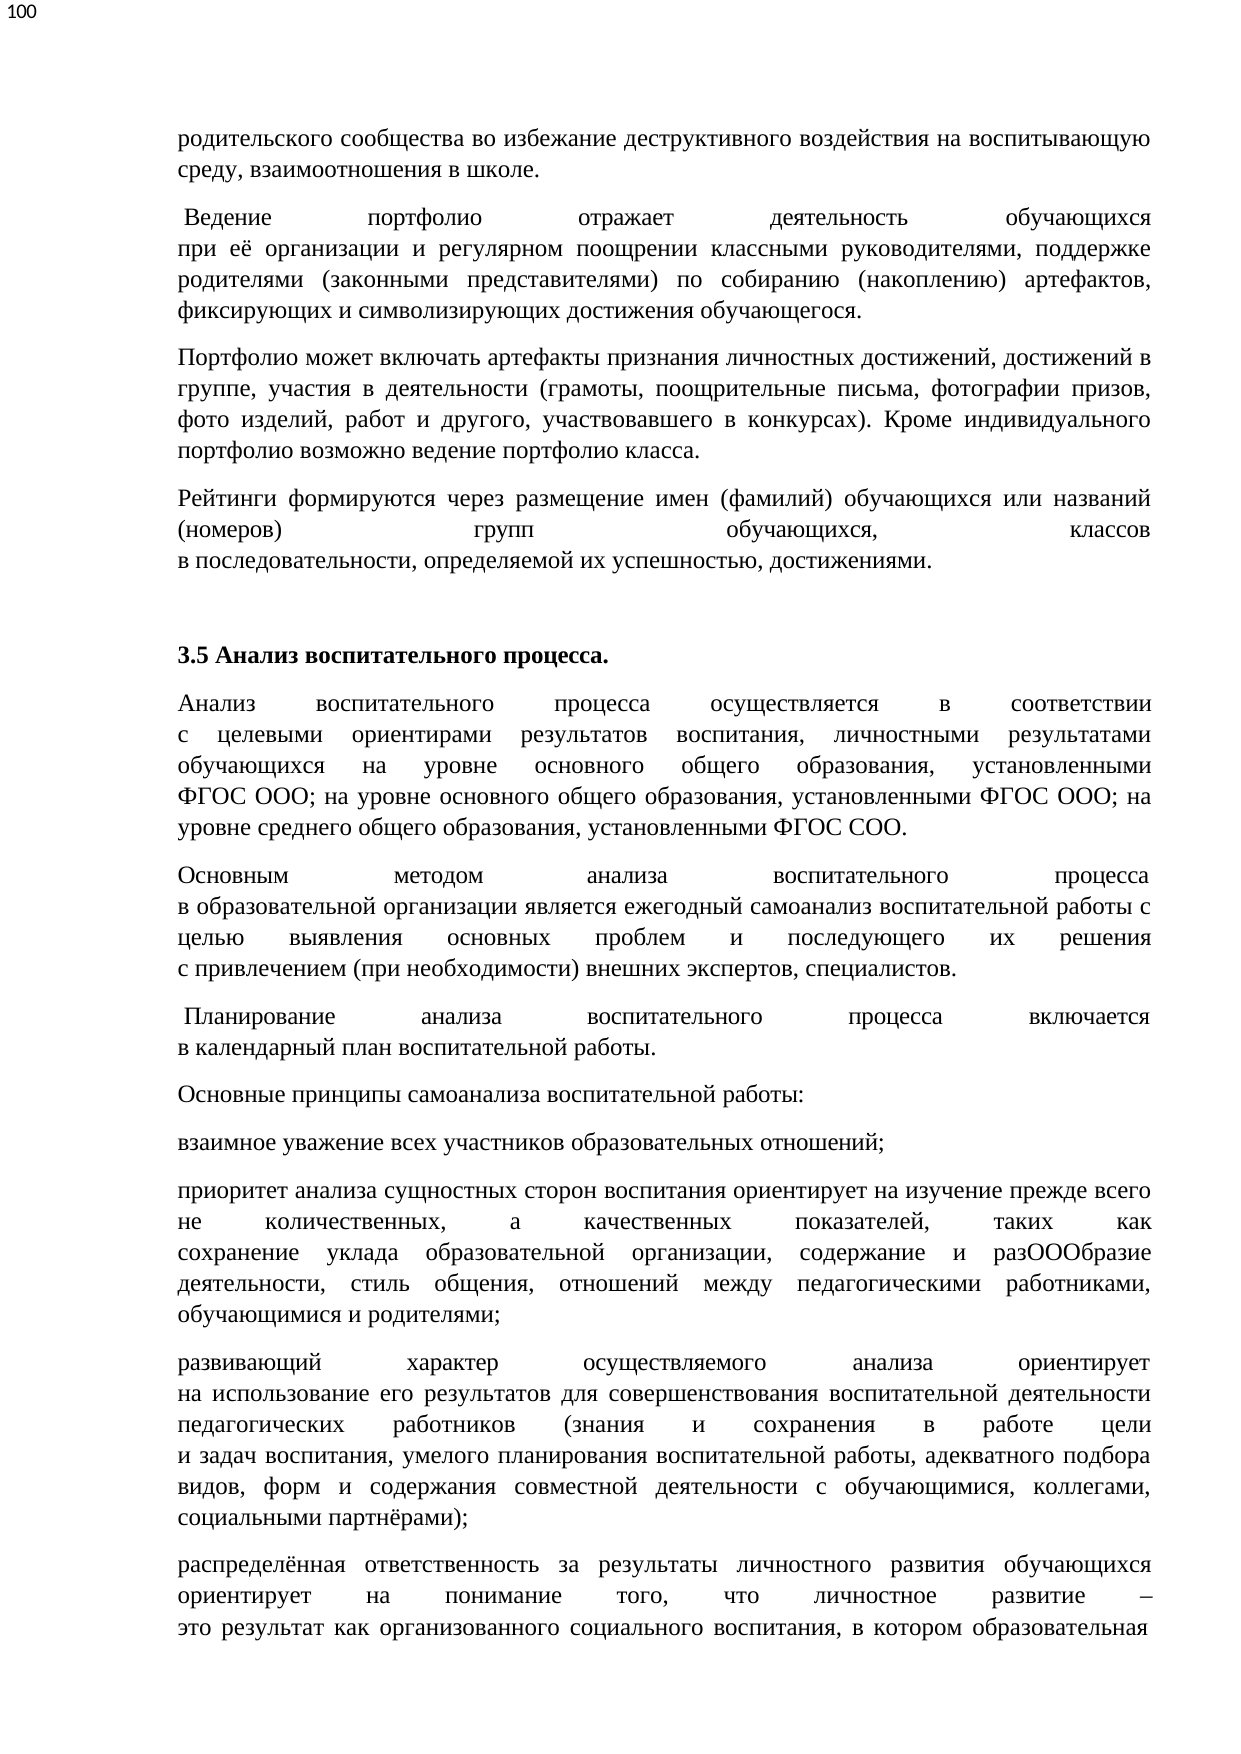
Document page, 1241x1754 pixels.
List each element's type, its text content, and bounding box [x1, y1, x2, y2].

text родительского сообщества во избежание деструктивного воздействия на воспитывающую среду, взаимоотношения в школе. [177, 123, 1151, 183]
text развивающий характер осуществляемого анализа ориентирует на использование его результатов для совершенствования воспитательной деятельности педагогических работников (знания и сохранения в работе цели и задач воспитания, умелого планирования воспитательной работы, адекватного подбора видов, форм и содержания совместной деятельности с обучающимися, коллегами, социальными партнёрами); [177, 1347, 1152, 1531]
subtitle 3.5 Анализ воспитательного процесса. [177, 641, 1209, 669]
text Портфолио может включать артефакты признания личностных достижений, достижений в группе, участия в деятельности (грамоты, поощрительные письма, фотографии призов, фото изделий, работ и другого, участвовавшего в конкурсах). Кроме индивидуального портфолио возможно ведение портфолио класса. [177, 342, 1152, 464]
text распределённая ответственность за результаты личностного развития обучающихся ориентирует на понимание того, что личностное развитие – это результат как организованного социального воспитания, в котором образовательная [177, 1549, 1152, 1640]
text Ведение портфолио отражает деятельность обучающихся при её организации и регулярном поощрении классными руководителями, поддержке родителями (законными представителями) по собиранию (накоплению) артефактов, фиксирующих и символизирующих достижения обучающегося. [177, 202, 1152, 323]
text Анализ воспитательного процесса осуществляется в соответствии с целевыми ориентирами результатов воспитания, личностными результатами обучающихся на уровне основного общего образования, установленными ФГОС ООО; на уровне основного общего образования, установленными ФГОС ООО; на уровне среднего общего образования, установленными ФГОС СОО. [177, 688, 1152, 841]
text Планирование анализа воспитательного процесса включается в календарный план воспитательной работы. [177, 1001, 1151, 1061]
text Рейтинги формируются через размещение имен (фамилий) обучающихся или названий (номеров) групп обучающихся, классов в последовательности, определяемой их успешностью, достижениями. [177, 483, 1152, 574]
text взаимное уважение всех участников образовательных отношений; [177, 1127, 1209, 1156]
text приоритет анализа сущностных сторон воспитания ориентирует на изучение прежде всего не количественных, а качественных показателей, таких как сохранение уклада образовательной организации, содержание и разОООбразие деятельности, стиль общения, отношений между педагогическими работниками, обучающимися и родителями; [177, 1175, 1152, 1328]
text Основные принципы самоанализа воспитательной работы: [177, 1079, 1209, 1108]
text Основным методом анализа воспитательного процесса в образовательной организации является ежегодный самоанализ воспитательной работы с целью выявления основных проблем и последующего их решения с привлечением (при необходимости) внешних экспертов, специалистов. [177, 860, 1152, 982]
